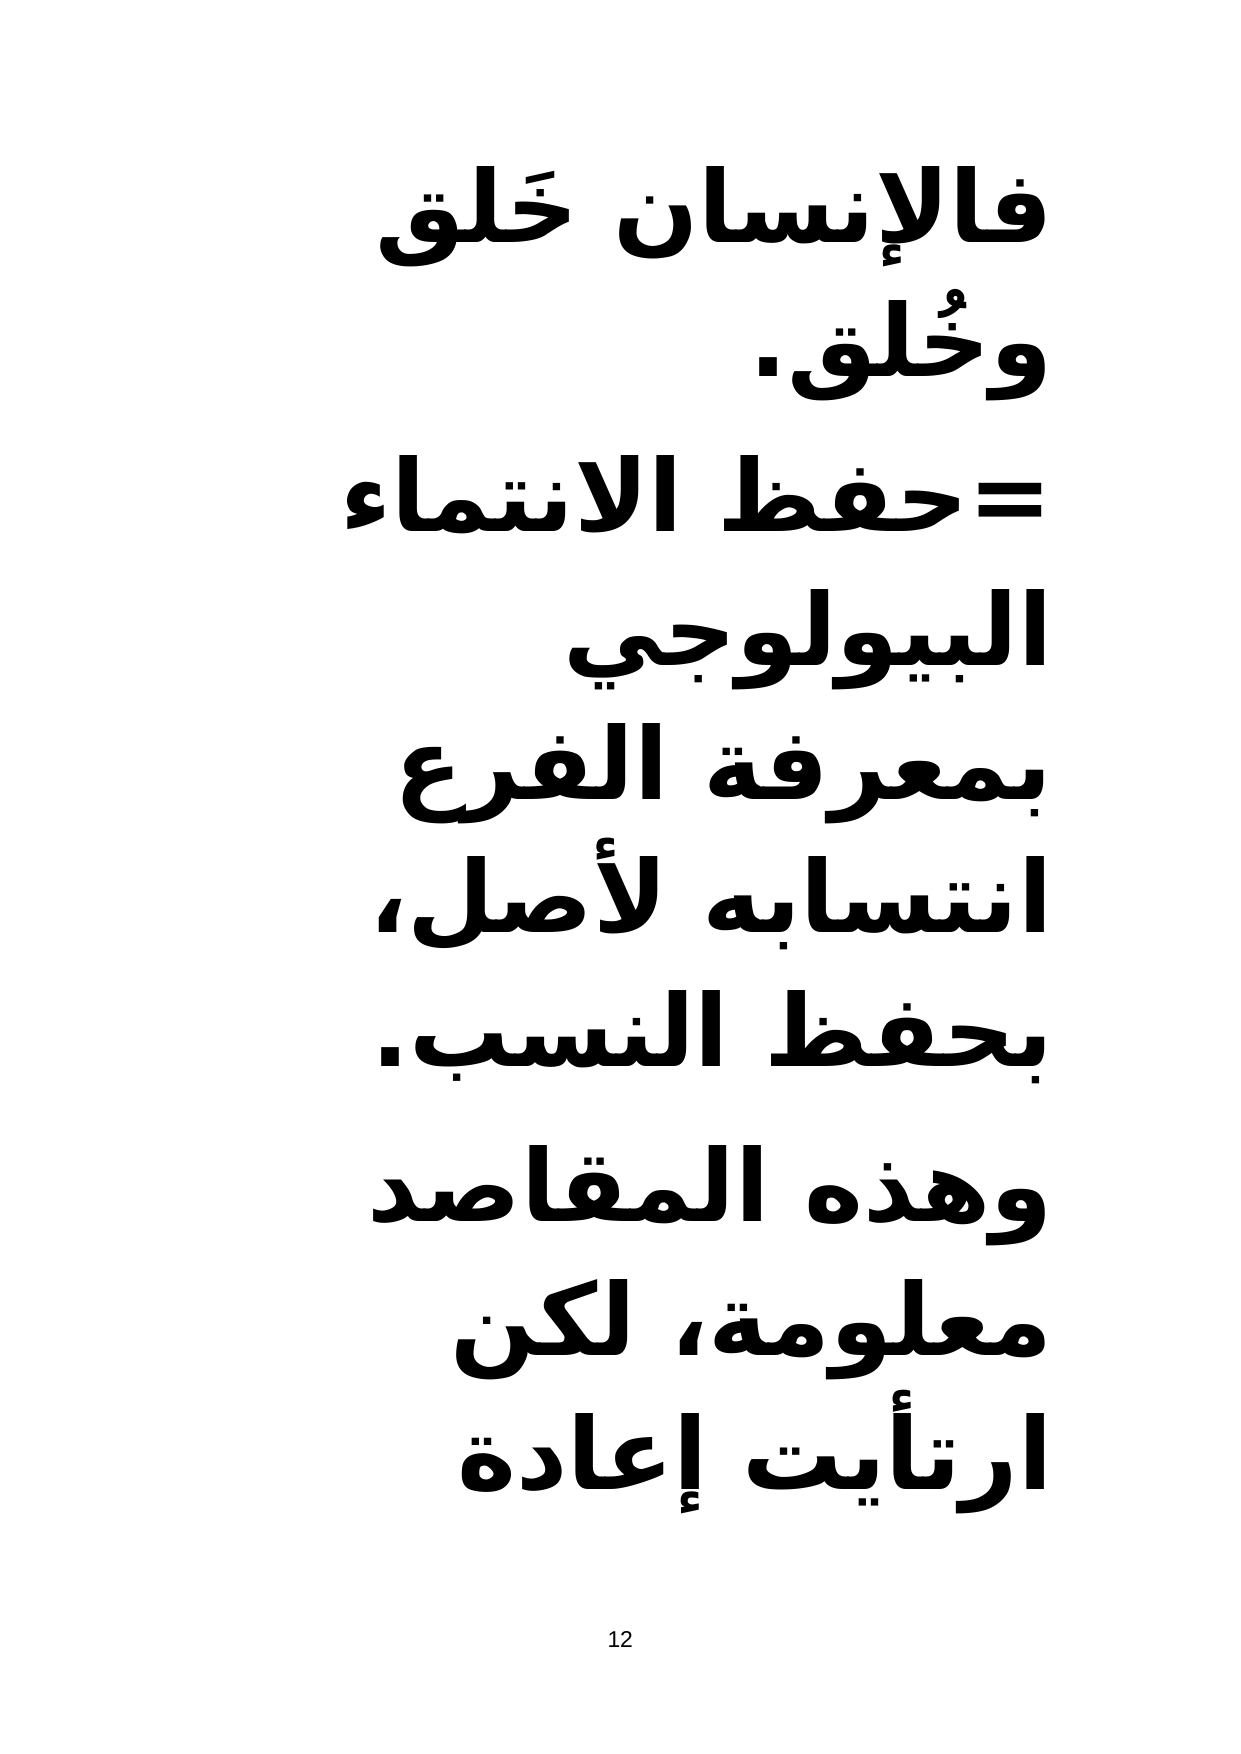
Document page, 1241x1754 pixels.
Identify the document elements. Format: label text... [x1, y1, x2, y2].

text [187, 150, 1053, 400]
text =حفظ الانتماء البيولوجي بمعرفة الفرع انتسابه لأصل، بحفظ النسب. [187, 438, 1053, 1090]
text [187, 1129, 1053, 1513]
